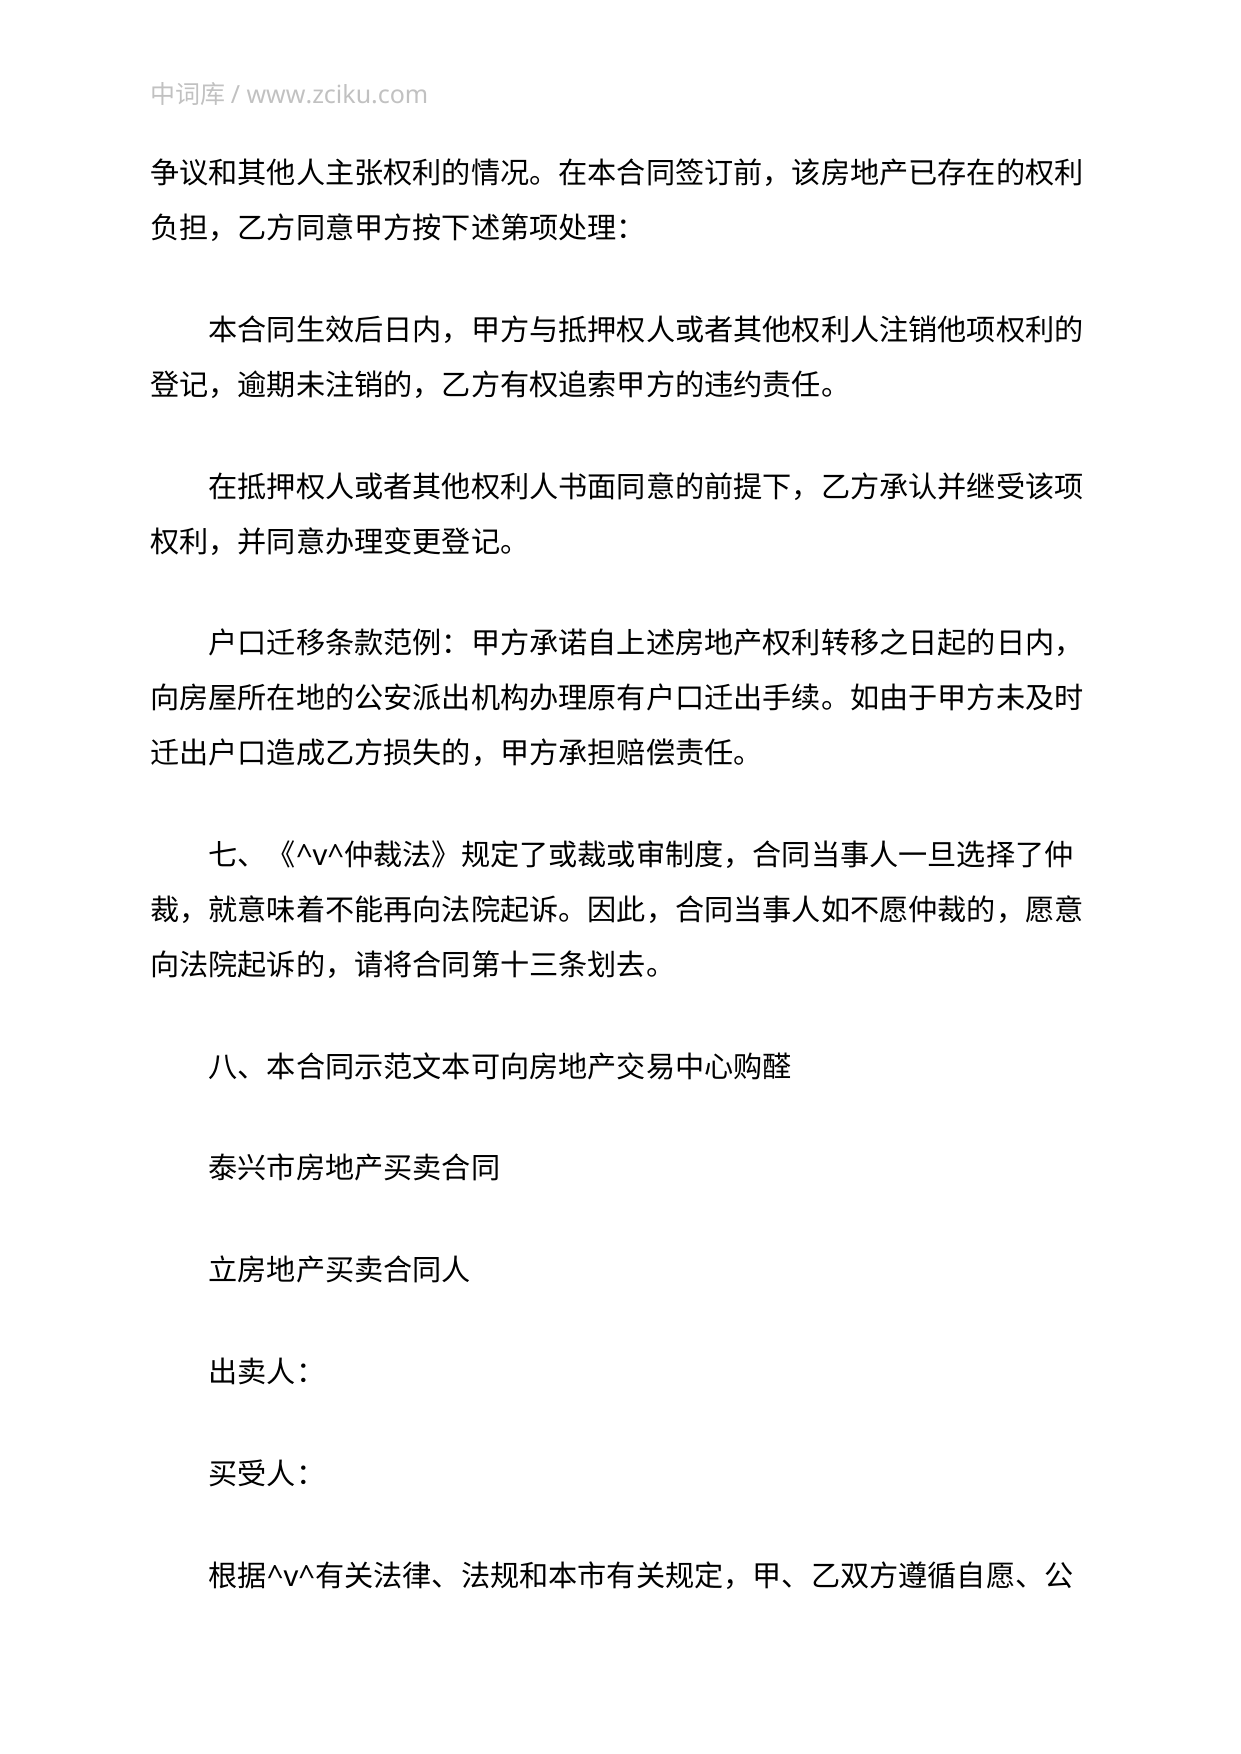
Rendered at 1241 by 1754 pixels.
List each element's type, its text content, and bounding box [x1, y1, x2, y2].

text 本合同生效后日内，甲方与抵押权人或者其他权利人注销他项权利的登记，逾期未注销的，乙方有权追索甲方的违约责任。 [150, 307, 1090, 404]
text 立房地产买卖合同人 [150, 1247, 1090, 1289]
text 出卖人： [150, 1348, 1090, 1391]
text 户口迁移条款范例：甲方承诺自上述房地产权利转移之日起的日内，向房屋所在地的公安派出机构办理原有户口迁出手续。如由于甲方未及时迁出户口造成乙方损失的，甲方承担赔偿责任。 [150, 620, 1090, 772]
text 八、本合同示范文本可向房地产交易中心购醛 [150, 1043, 1090, 1086]
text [150, 1552, 1090, 1594]
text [150, 150, 1090, 247]
text 七、《^v^仲裁法》规定了或裁或审制度，合同当事人一旦选择了仲裁，就意味着不能再向法院起诉。因此，合同当事人如不愿仲裁的，愿意向法院起诉的，请将合同第十三条划去。 [150, 832, 1090, 984]
text 泰兴市房地产买卖合同 [150, 1145, 1090, 1187]
text 买受人： [150, 1450, 1090, 1493]
text 在抵押权人或者其他权利人书面同意的前提下，乙方承认并继受该项权利，并同意办理变更登记。 [150, 463, 1090, 561]
